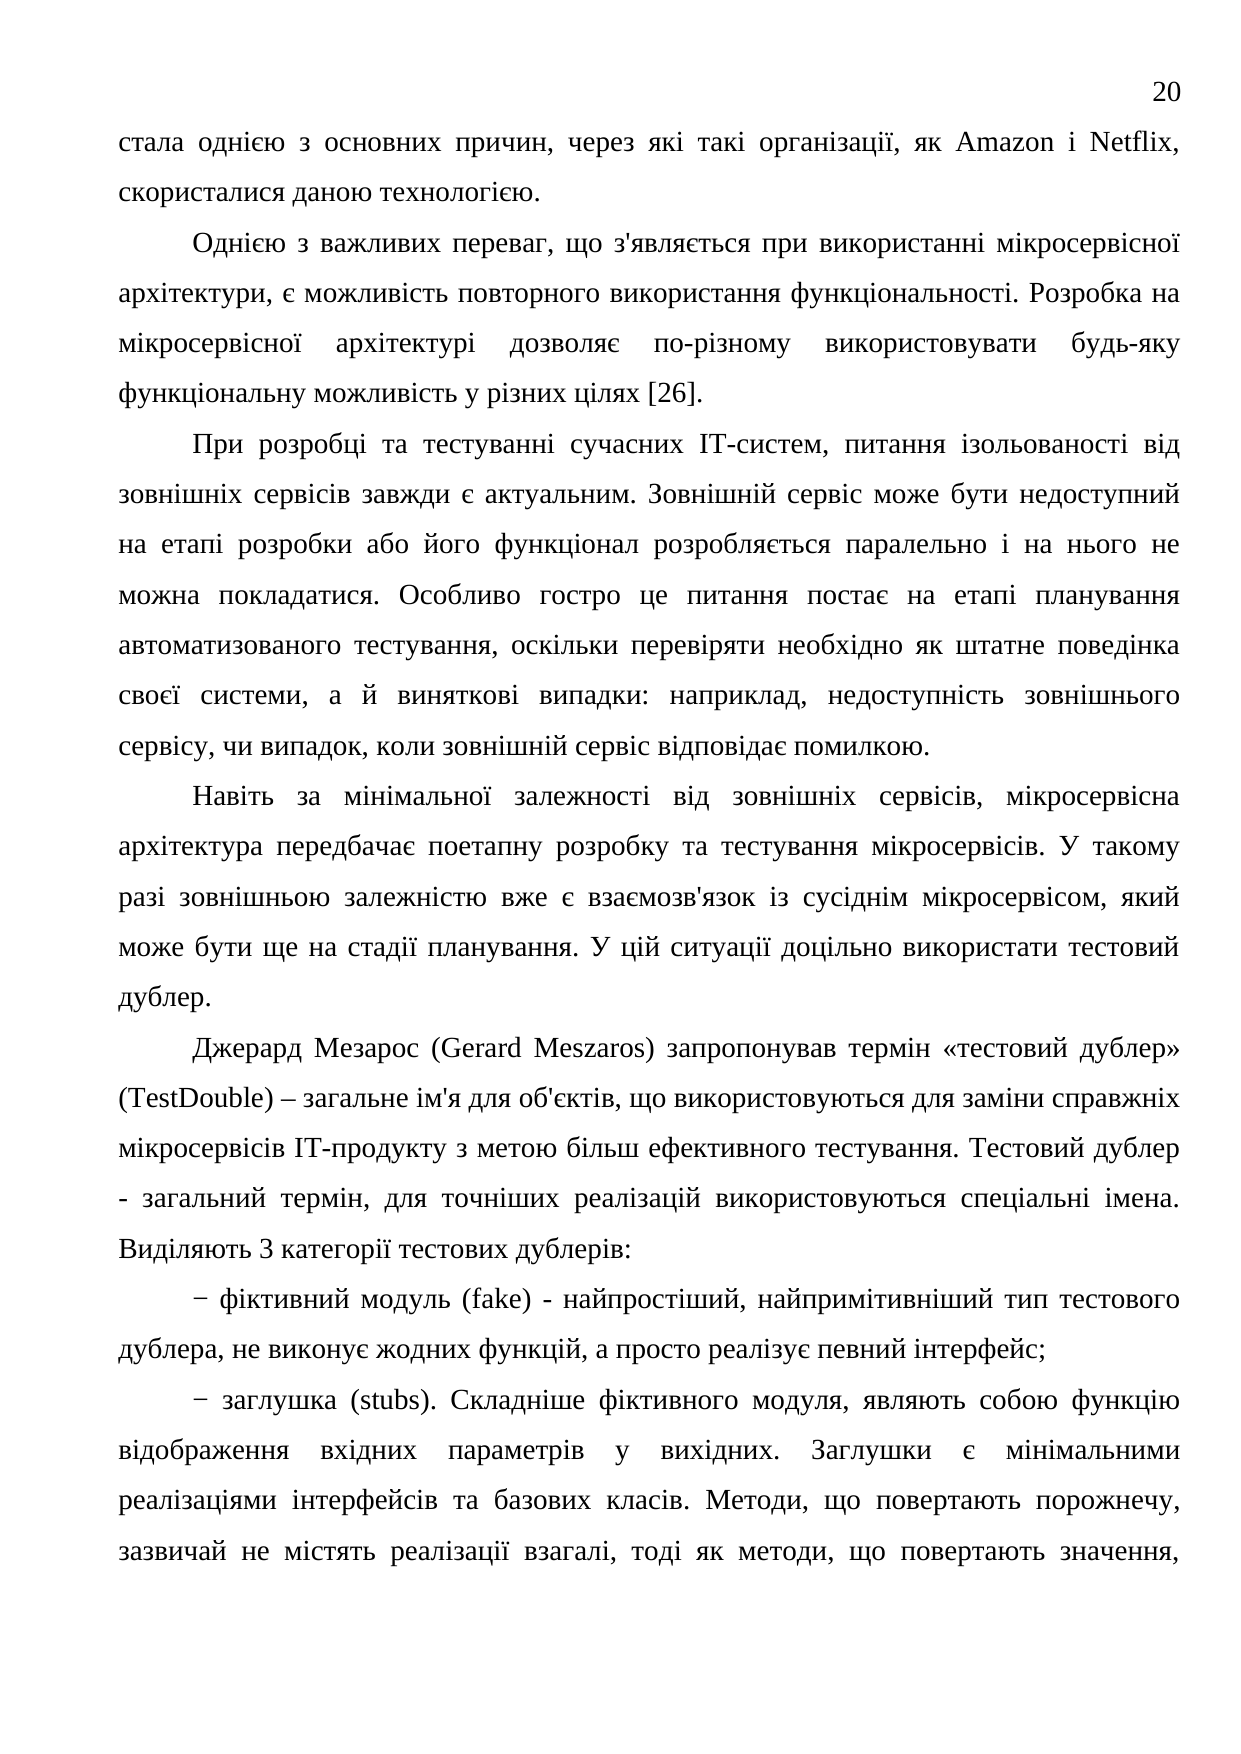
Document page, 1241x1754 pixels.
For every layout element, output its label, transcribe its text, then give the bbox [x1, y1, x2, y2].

text − фіктивний модуль (fake) - найпростіший, найпримітивніший тип тестового дублера, не виконує жодних функцій, а просто реалізує певний інтерфейс; [118, 1281, 1181, 1365]
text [118, 124, 1181, 208]
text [118, 1382, 1181, 1566]
text Джерард Мезарос (Gerard Meszaros) запропонував термін «тестовий дублер» (TestDouble) – загальне ім'я для об'єктів, що використовуються для заміни справжніх мікросервісів IT-продукту з метою більш ефективного тестування. Тестовий дублер - загальний термін, для точніших реалізацій використовуються спеціальні імена. Виділяють 3 категорії тестових дублерів: [118, 1030, 1181, 1264]
text При розробці та тестуванні сучасних IT-систем, питання ізольованості від зовнішніх сервісів завжди є актуальним. Зовнішній сервіс може бути недоступний на етапі розробки або його функціонал розробляється паралельно і на нього не можна покладатися. Особливо гостро це питання постає на етапі планування автоматизованого тестування, оскільки перевіряти необхідно як штатне поведінка своєї системи, а й виняткові випадки: наприклад, недоступність зовнішнього сервісу, чи випадок, коли зовнішній сервіс відповідає помилкою. [118, 426, 1181, 761]
text Однією з важливих переваг, що з'являється при використанні мікросервісної архітектури, є можливість повторного використання функціональності. Розробка на мікросервісної архітектурі дозволяє по-різному використовувати будь-яку функціональну можливість у різних цілях [26]. [118, 225, 1181, 409]
text Навіть за мінімальної залежності від зовнішніх сервісів, мікросервісна архітектура передбачає поетапну розробку та тестування мікросервісів. У такому разі зовнішньою залежністю вже є взаємозв'язок із сусіднім мікросервісом, який може бути ще на стадії планування. У цій ситуації доцільно використати тестовий дублер. [118, 778, 1181, 1013]
